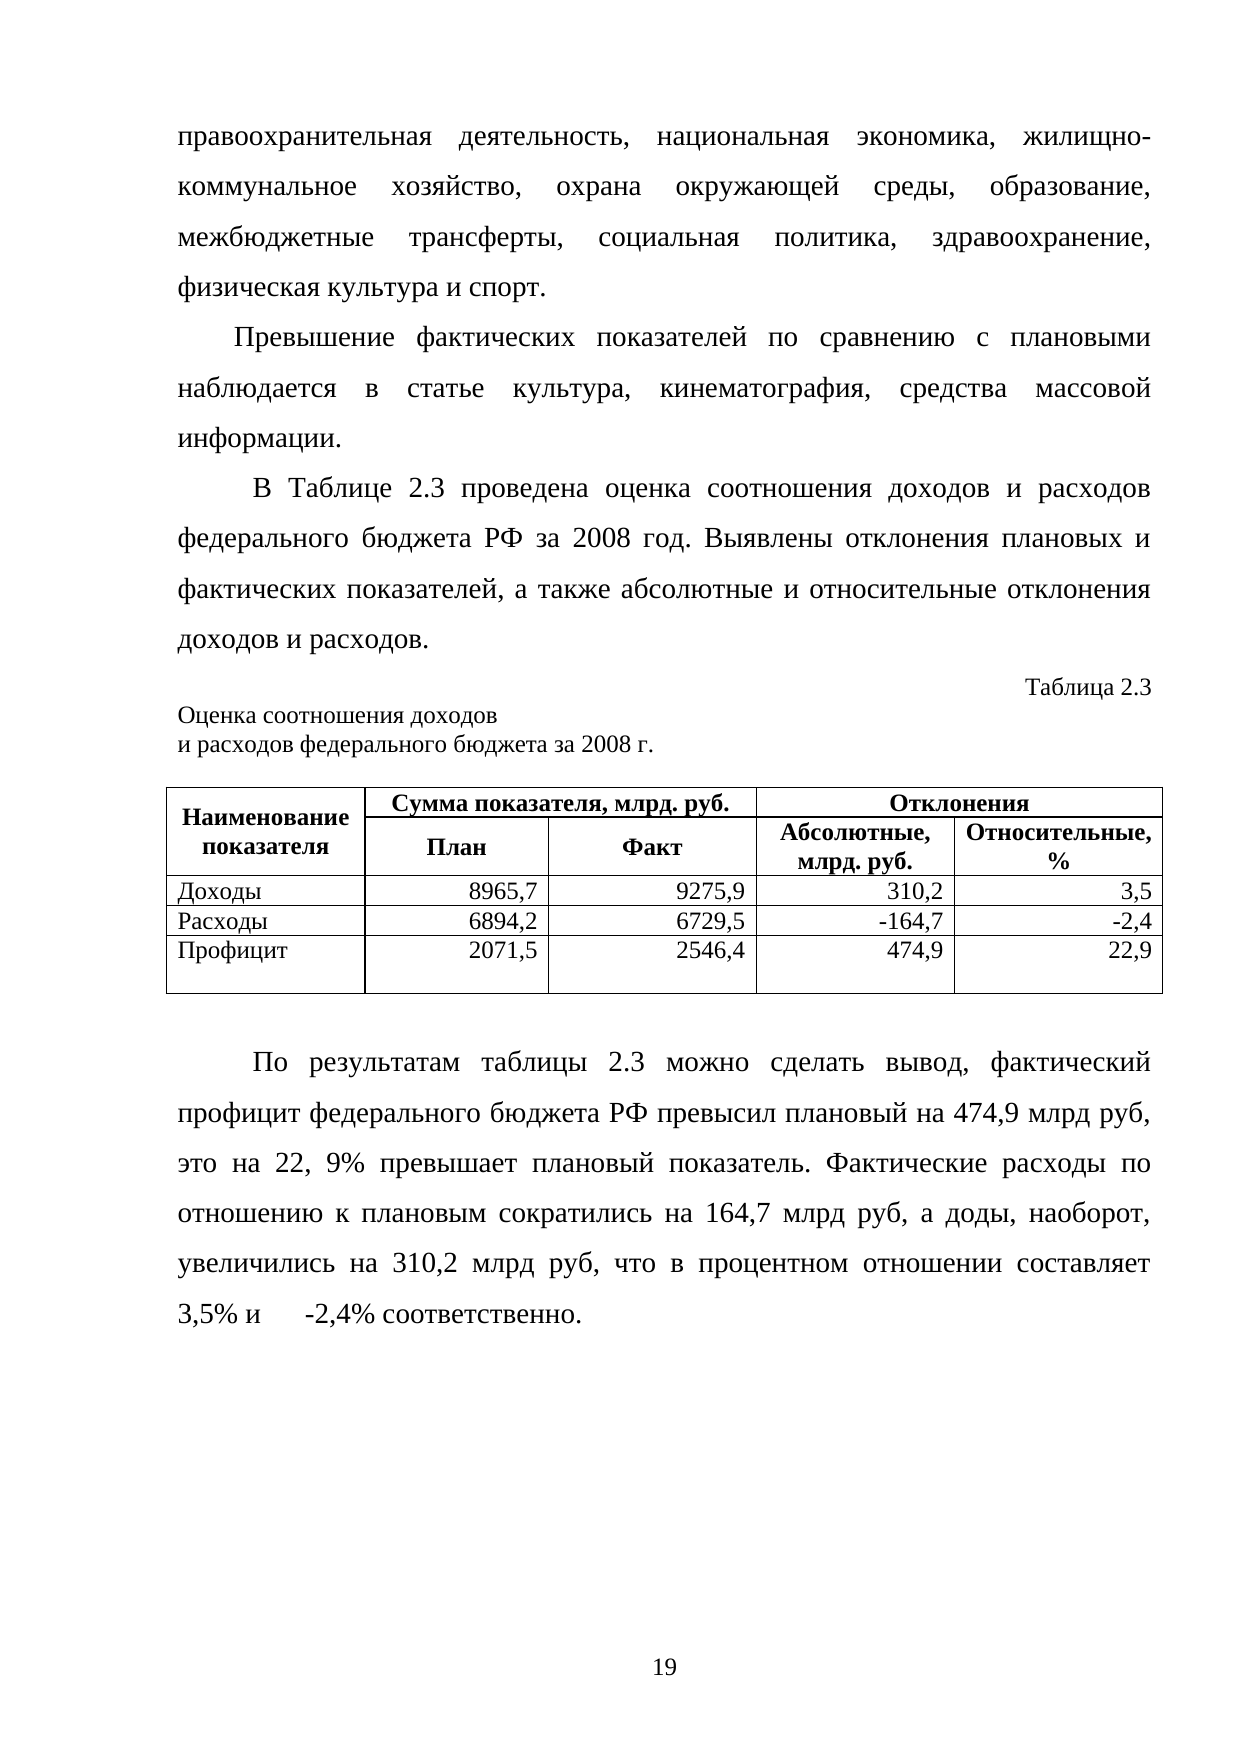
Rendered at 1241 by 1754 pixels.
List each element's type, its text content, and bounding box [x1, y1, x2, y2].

table_cell 310,2 [757, 876, 954, 905]
text По результатам таблицы 2.3 можно сделать вывод, фактический профицит федерального бюджета РФ превысил плановый на 474,9 млрд руб, это на 22, 9% превышает плановый показатель. Фактические расходы по отношению к плановым сократились на 164,7 млрд руб, а доды, наоборот, увеличились на 310,2 млрд руб, что в процентном отношении составляет 3,5% и -2,4% соответственно. [177, 1044, 1152, 1329]
table_cell 8965,7 [366, 876, 548, 905]
table_cell 6894,2 [366, 906, 548, 934]
text Превышение фактических показателей по сравнению с плановыми наблюдается в статье культура, кинематография, средства массовой информации. [177, 319, 1152, 453]
table_cell 22,9 [955, 936, 1162, 993]
table_header Сумма показателя, млрд. руб. [366, 788, 756, 816]
table_cell Относительные, % [955, 818, 1162, 875]
table_header Отклонения [757, 788, 1162, 816]
table_cell Доходы [167, 876, 364, 905]
table_cell Расходы [167, 906, 364, 934]
text Оценка соотношения доходов [177, 700, 1152, 729]
table_cell -2,4 [955, 906, 1162, 934]
table_cell 9275,9 [549, 876, 756, 905]
table_cell -164,7 [757, 906, 954, 934]
text В Таблице 2.3 проведена оценка соотношения доходов и расходов федерального бюджета РФ за 2008 год. Выявлены отклонения плановых и фактических показателей, а также абсолютные и относительные отклонения доходов и расходов. [177, 470, 1152, 655]
table_header Наименование показателя [167, 788, 364, 875]
table_cell 2546,4 [549, 936, 756, 993]
table_cell 2071,5 [366, 936, 548, 993]
table_cell План [366, 818, 548, 875]
text Таблица 2.3 [177, 672, 1152, 700]
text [177, 118, 1152, 303]
text и расходов федерального бюджета за . [177, 729, 1152, 758]
table_cell Абсолютные, млрд. руб. [757, 818, 954, 875]
table_cell 6729,5 [549, 906, 756, 934]
table_cell Профицит [167, 936, 364, 993]
table_cell 474,9 [757, 936, 954, 993]
table_cell Факт [549, 818, 756, 875]
table_cell 3,5 [955, 876, 1162, 905]
